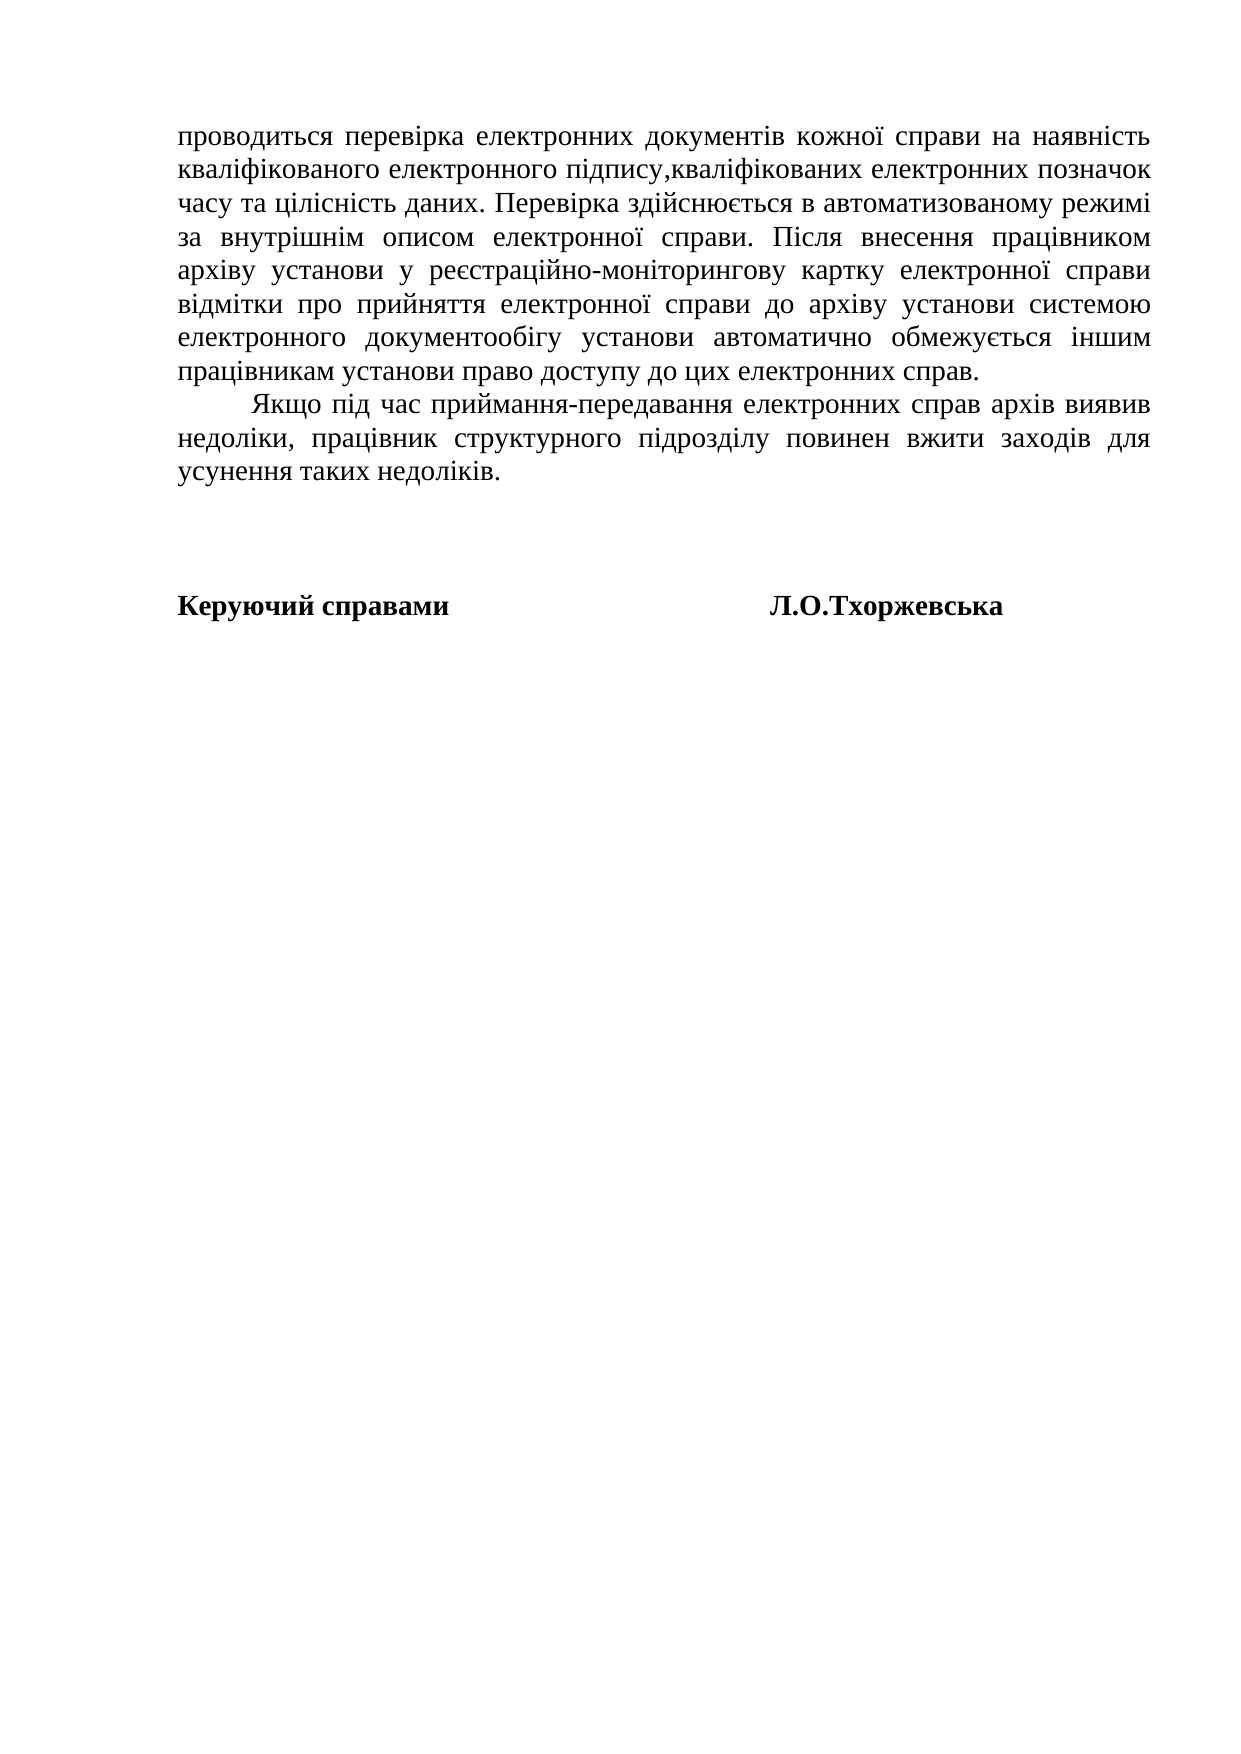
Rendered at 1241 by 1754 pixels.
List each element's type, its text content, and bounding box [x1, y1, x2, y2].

text Керуючий справами Л.О.Тхоржевська [177, 588, 1152, 621]
text Якщо під час приймання-передавання електронних справ архів виявив недоліки, працівник структурного підрозділу повинен вжити заходів для усунення таких недоліків. [177, 386, 1152, 487]
